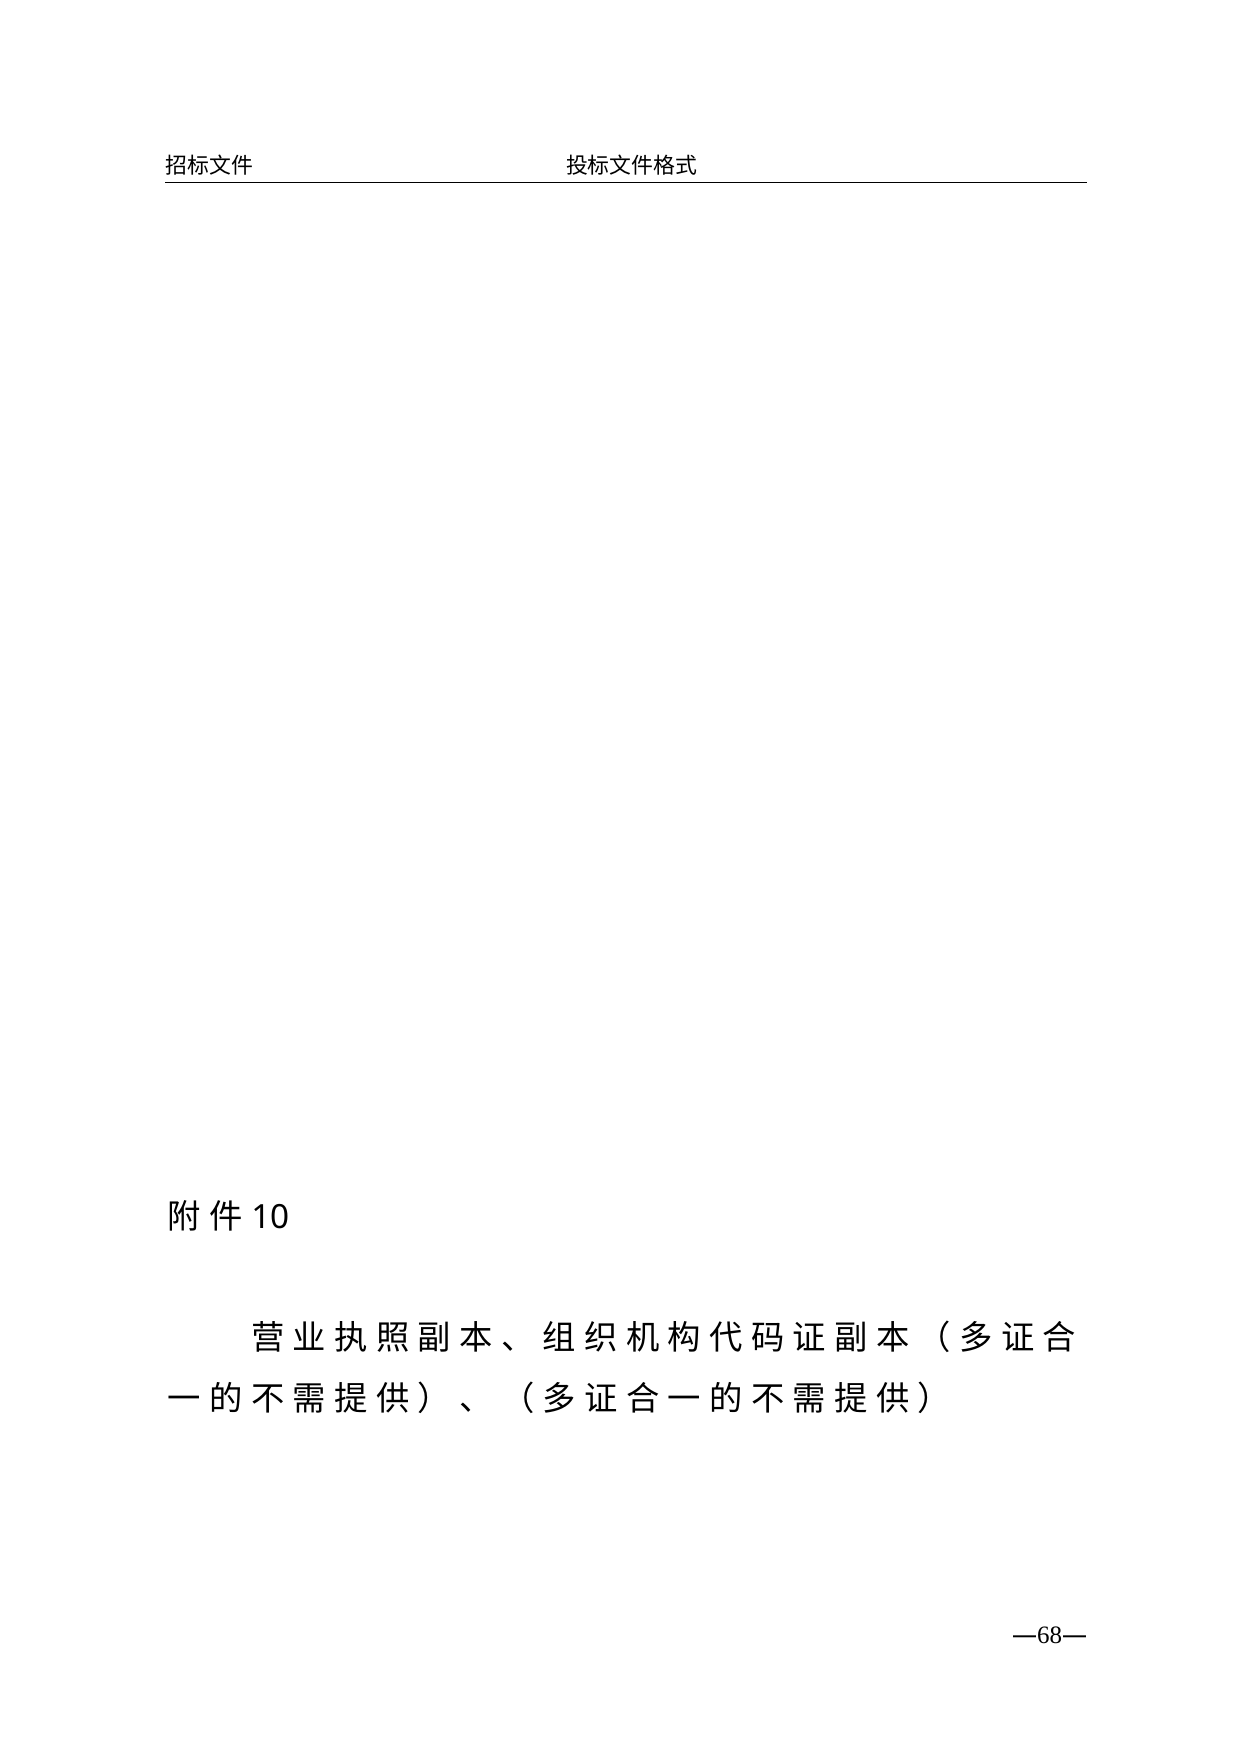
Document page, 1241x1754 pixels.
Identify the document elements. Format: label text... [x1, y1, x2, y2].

text 营业执照副本、组织机构代码证副本（多证合一的不需提供）、（多证合一的不需提供） [168, 1305, 1084, 1426]
text 附件10 [168, 1184, 1084, 1245]
